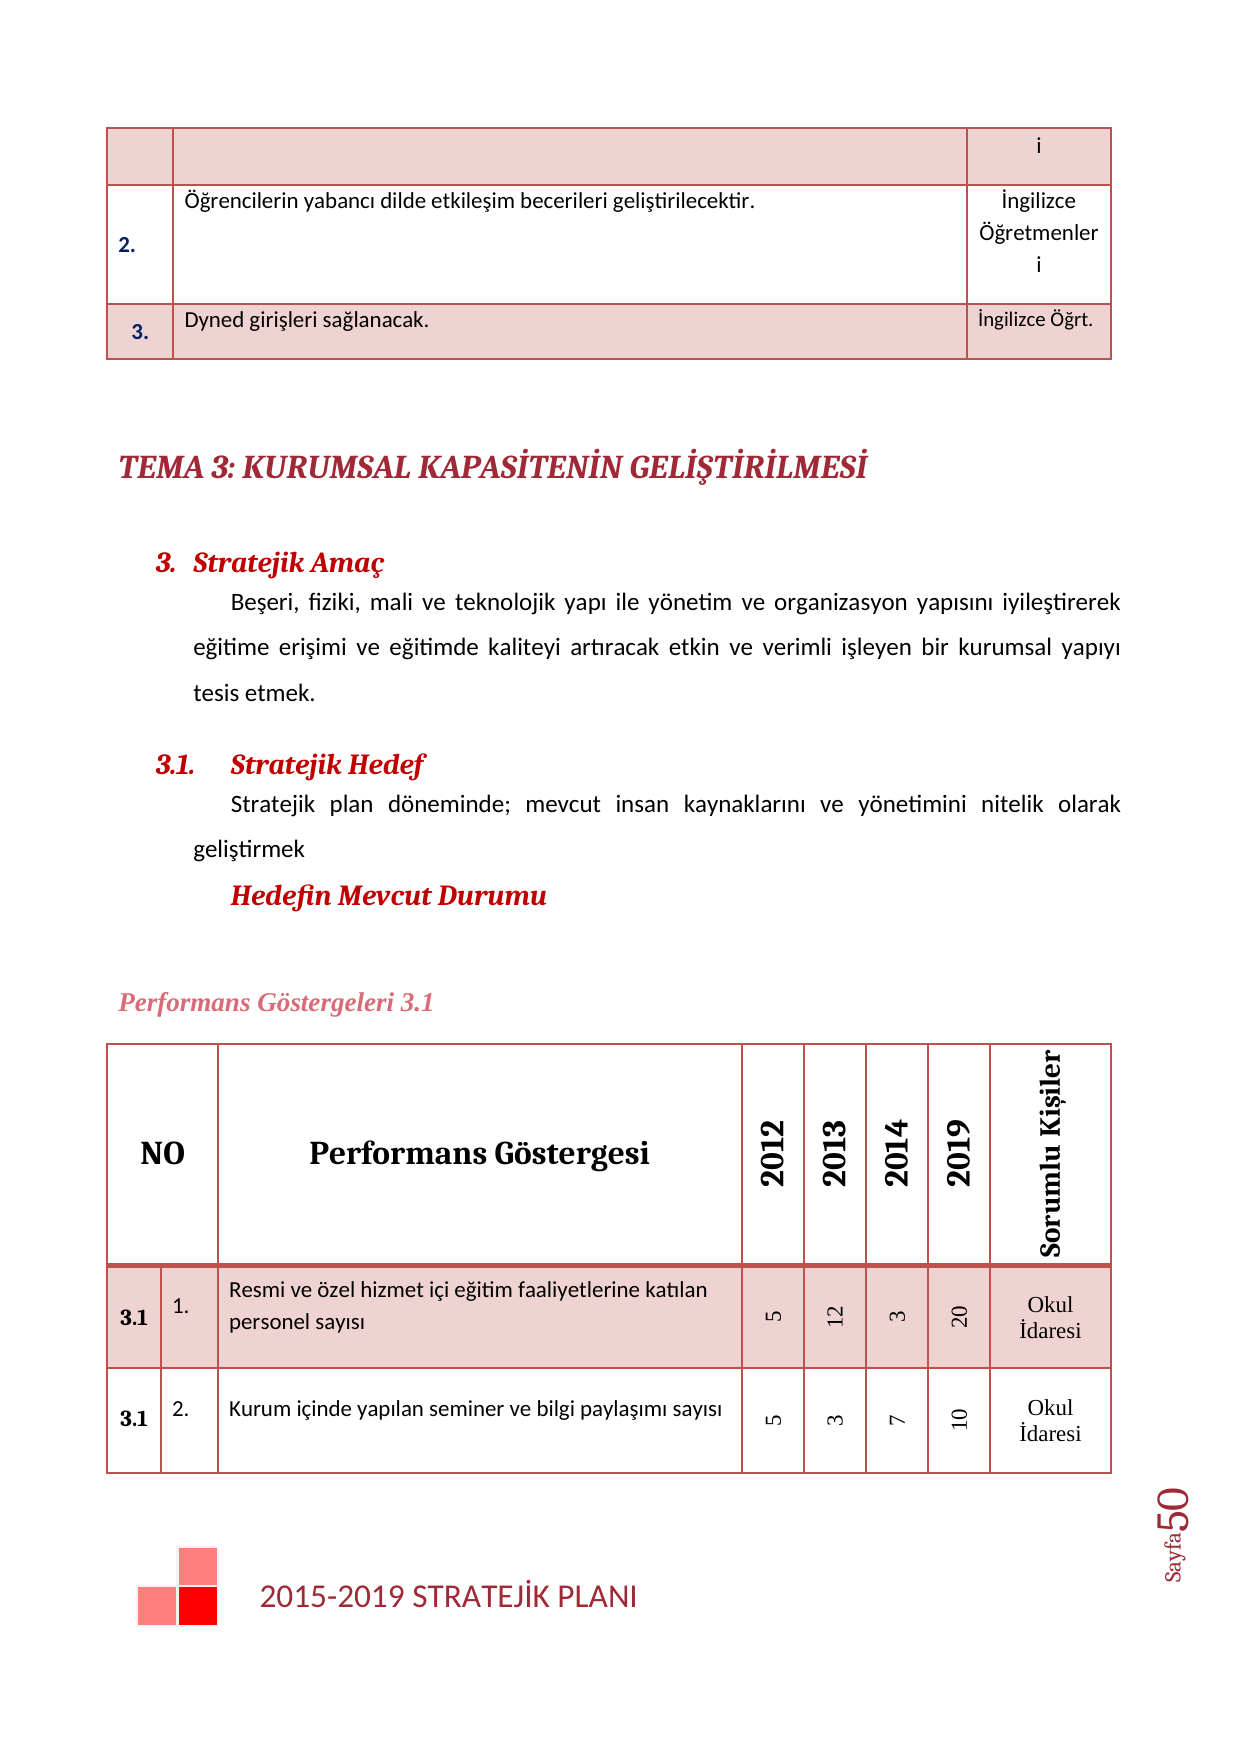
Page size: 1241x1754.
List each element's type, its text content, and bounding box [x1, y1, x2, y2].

table_cell 20 [929, 1268, 989, 1367]
table_cell Dyned girişleri sağlanacak. [174, 305, 966, 358]
text Beşeri, fiziki, mali ve teknolojik yapı ile yönetim ve organizasyon yapısını iyileştirerek eğitime erişimi ve eğitimde kaliteyi artıracak etkin ve verimli işleyen bir kurumsal yapıyı tesis etmek. [193, 586, 1122, 708]
text Performans Göstergeleri 3.1 [118, 986, 1122, 1017]
table_cell İngilizce Öğrt. [968, 305, 1110, 358]
table_cell 3.1 [108, 1369, 160, 1472]
table_cell Öğrencilerin yabancı dilde etkileşim becerileri geliştirilecektir. [174, 186, 966, 303]
table_header NO [108, 1045, 217, 1263]
text Stratejik plan döneminde; mevcut insan kaynaklarını ve yönetimini nitelik olarak geliştirmek [193, 788, 1122, 864]
table_header 2019 [929, 1045, 989, 1263]
table_cell 3 [805, 1369, 865, 1472]
table_cell İngilizce Öğretmenleri [968, 186, 1110, 303]
table_cell 5 [743, 1268, 803, 1367]
table_header Performans Göstergesi [219, 1045, 741, 1263]
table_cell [968, 129, 1110, 184]
table_cell 1. [162, 1268, 217, 1367]
table_cell 2. [162, 1369, 217, 1472]
subtitle Stratejik Hedef [156, 748, 1122, 781]
table_cell 3.1 [108, 1268, 160, 1367]
table_cell 3. [108, 305, 172, 358]
table_cell 7 [867, 1369, 927, 1472]
table_cell Okul İdaresi [991, 1268, 1110, 1367]
table_cell Resmi ve özel hizmet içi eğitim faaliyetlerine katılan personel sayısı [219, 1268, 741, 1367]
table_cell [174, 129, 966, 184]
table_header 2014 [867, 1045, 927, 1263]
text Hedefin Mevcut Durumu [193, 879, 1122, 913]
table_cell 12 [805, 1268, 865, 1367]
table_header 2012 [743, 1045, 803, 1263]
subtitle Stratejik Amaç [156, 546, 1122, 579]
table_header 2013 [805, 1045, 865, 1263]
table_cell 10 [929, 1369, 989, 1472]
table_cell 1. [108, 129, 172, 184]
table_header Sorumlu Kişiler [991, 1045, 1110, 1263]
table_cell Okul İdaresi [991, 1369, 1110, 1472]
subtitle TEMA 3: KURUMSAL KAPASİTENİN GELİŞTİRİLMESİ [118, 448, 1122, 487]
table_cell 3 [867, 1268, 927, 1367]
table_cell 2. [108, 186, 172, 303]
table_cell Kurum içinde yapılan seminer ve bilgi paylaşımı sayısı [219, 1369, 741, 1472]
table_cell 5 [743, 1369, 803, 1472]
